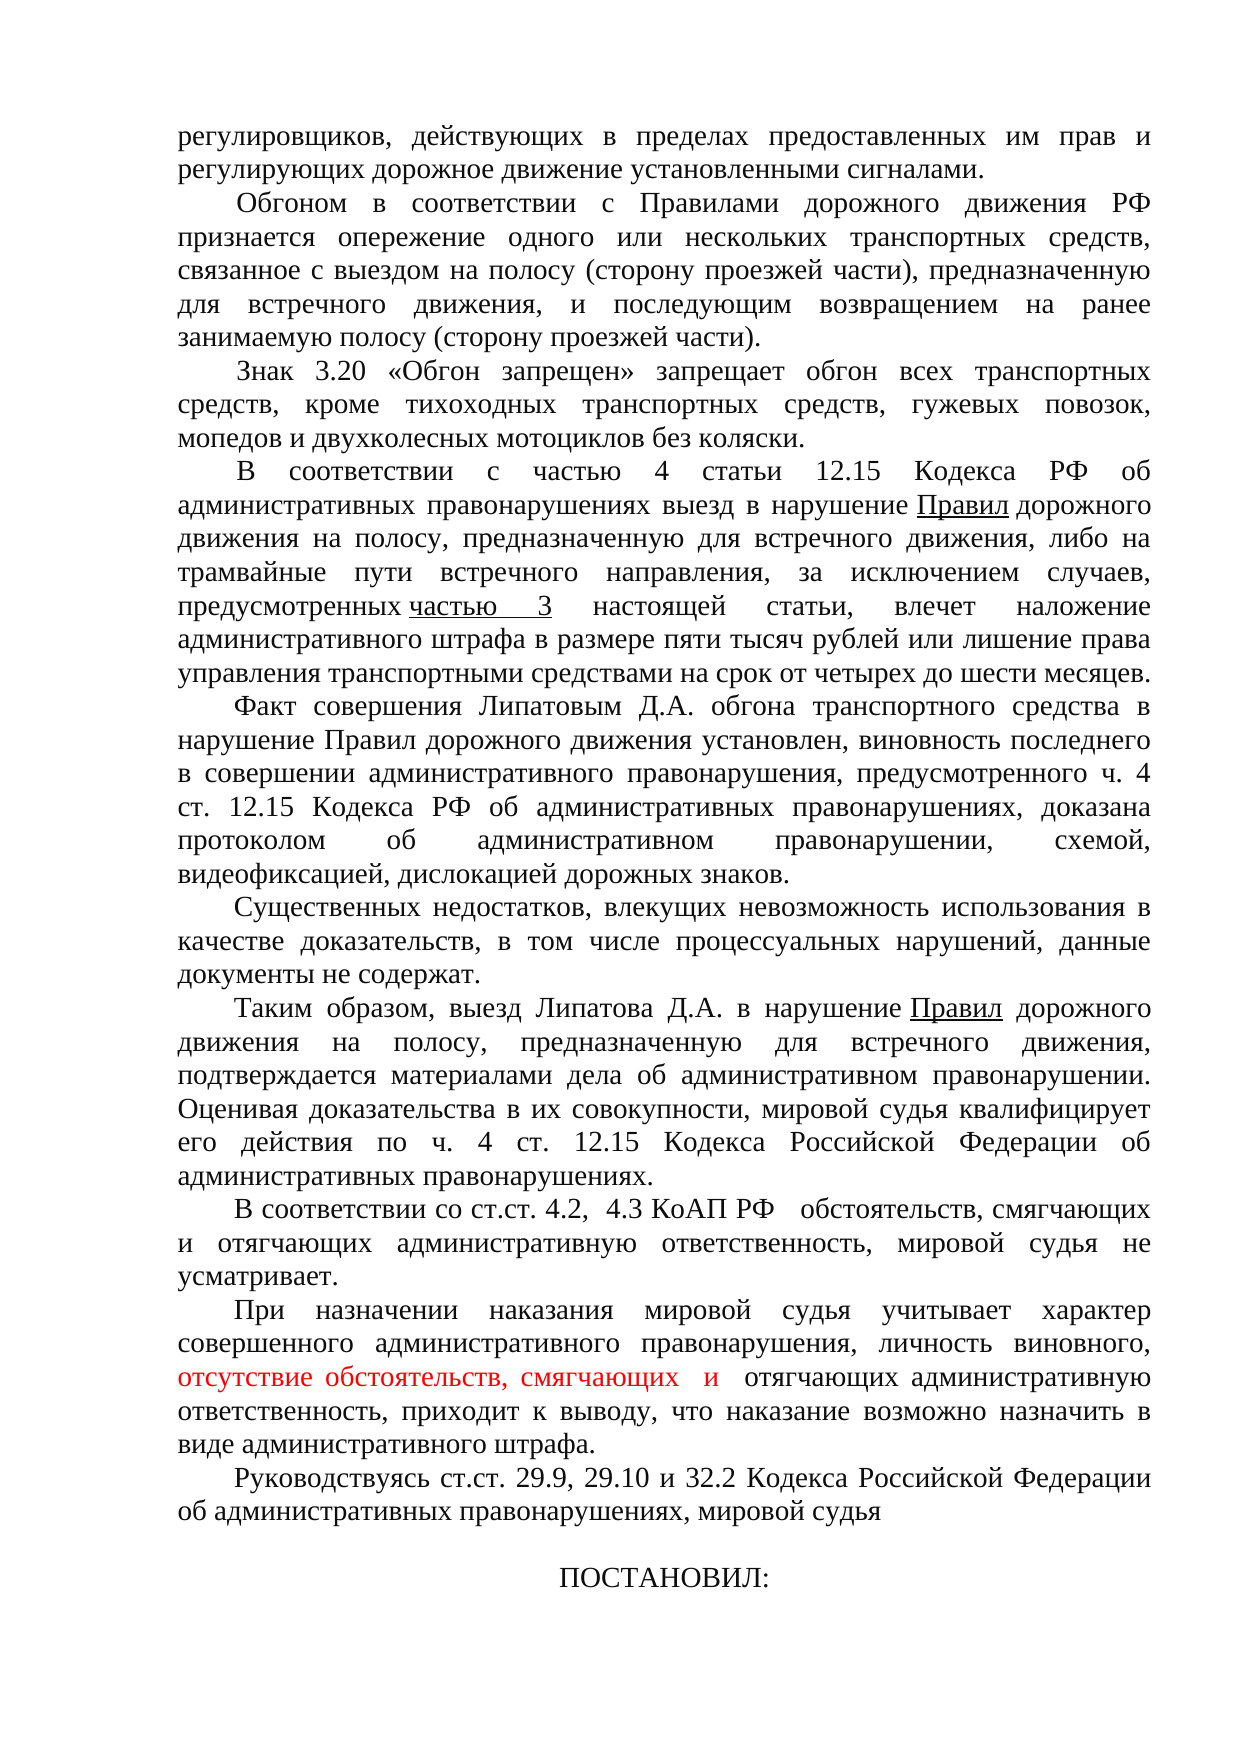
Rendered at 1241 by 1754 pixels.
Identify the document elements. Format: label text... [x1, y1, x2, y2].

text В соответствии со ст.ст. 4.2, 4.3 КоАП РФ обстоятельств, смягчающих и отягчающих административную ответственность, мировой судья не усматривает. [177, 1191, 1152, 1292]
text Обгоном в соответствии с Правилами дорожного движения РФ признается опережение одного или нескольких транспортных средств, связанное с выездом на полосу (сторону проезжей части), предназначенную для встречного движения, и последующим возвращением на ранее занимаемую полосу (сторону проезжей части). [177, 185, 1152, 353]
text Знак 3.20 «Обгон запрещен» запрещает обгон всех транспортных средств, кроме тихоходных транспортных средств, гужевых повозок, мопедов и двухколесных мотоциклов без коляски. [177, 353, 1152, 453]
text Руководствуясь ст.ст. 29.9, 29.10 и 32.2 Кодекса Российской Федерации об административных правонарушениях, мировой судья [177, 1460, 1152, 1527]
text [177, 118, 1152, 185]
text Существенных недостатков, влекущих невозможность использования в качестве доказательств, в том числе процессуальных нарушений, данные документы не содержат. [177, 889, 1152, 990]
text При назначении наказания мировой судья учитывает характер совершенного административного правонарушения, личность виновного, отсутствие обстоятельств, смягчающих и отягчающих административную ответственность, приходит к выводу, что наказание возможно назначить в виде административного штрафа. [177, 1426, 1152, 1460]
text При назначении наказания мировой судья учитывает характер совершенного административного правонарушения, личность виновного, отсутствие обстоятельств, смягчающих и отягчающих административную ответственность, приходит к выводу, что наказание возможно назначить в виде административного штрафа. [177, 1292, 1152, 1393]
text Таким образом, выезд Липатова Д.А. в нарушение Правил дорожного движения на полосу, предназначенную для встречного движения, подтверждается материалами дела об административном правонарушении. Оценивая доказательства в их совокупности, мировой судья квалифицирует его действия по ч. 4 ст. 12.15 Кодекса Российской Федерации об административных правонарушениях. [177, 990, 1152, 1191]
text В соответствии с частью 4 статьи 12.15 Кодекса РФ об административных правонарушениях выезд в нарушение Правил дорожного движения на полосу, предназначенную для встречного движения, либо на трамвайные пути встречного направления, за исключением случаев, предусмотренных частью 3 настоящей статьи, влечет наложение административного штрафа в размере пяти тысяч рублей или лишение права управления транспортными средствами на срок от четырех до шести месяцев. [177, 453, 1152, 688]
text ПОСТАНОВИЛ: [177, 1560, 1152, 1594]
text Факт совершения Липатовым Д.А. обгона транспортного средства в нарушение Правил дорожного движения установлен, виновность последнего в совершении административного правонарушения, предусмотренного ч. 4 ст. 12.15 Кодекса РФ об административных правонарушениях, доказана протоколом об административном правонарушении, схемой, видеофиксацией, дислокацией дорожных знаков. [177, 688, 1152, 889]
